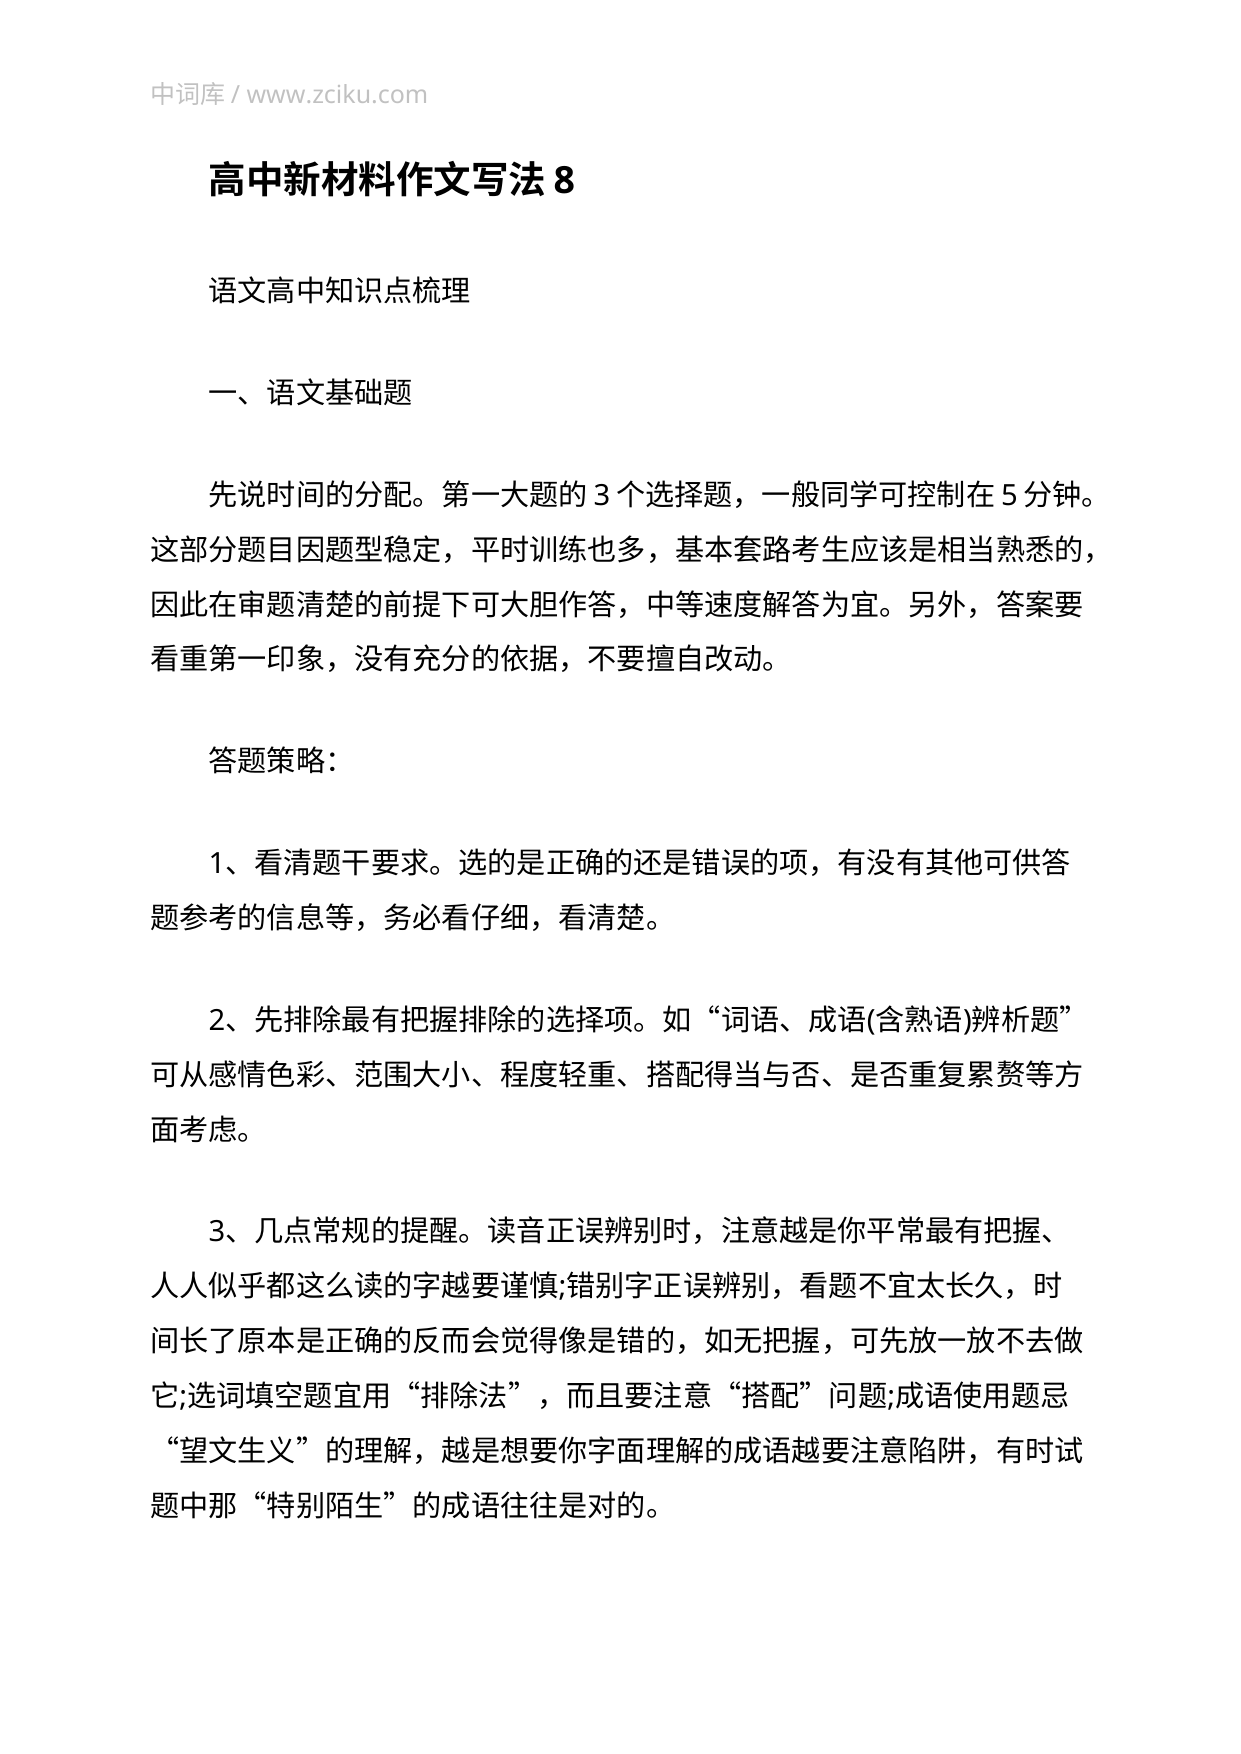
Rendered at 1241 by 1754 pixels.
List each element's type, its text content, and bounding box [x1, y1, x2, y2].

text 语文高中知识点梳理 [150, 268, 1090, 310]
text 高中新材料作文写法8 [150, 150, 1090, 204]
text 一、语文基础题 [150, 369, 1090, 412]
text 答题策略： [150, 738, 1090, 780]
text 2、先排除最有把握排除的选择项。如“词语、成语(含熟语)辨析题”可从感情色彩、范围大小、程度轻重、搭配得当与否、是否重复累赘等方面考虑。 [150, 996, 1090, 1148]
text 3、几点常规的提醒。读音正误辨别时，注意越是你平常最有把握、人人似乎都这么读的字越要谨慎;错别字正误辨别，看题不宜太长久，时间长了原本是正确的反而会觉得像是错的，如无把握，可先放一放不去做它;选词填空题宜用“排除法”，而且要注意“搭配”问题;成语使用题忌“望文生义”的理解，越是想要你字面理解的成语越要注意陷阱，有时试题中那“特别陌生”的成语往往是对的。 [150, 1208, 1090, 1525]
text 先说时间的分配。第一大题的3个选择题，一般同学可控制在5分钟。这部分题目因题型稳定，平时训练也多，基本套路考生应该是相当熟悉的，因此在审题清楚的前提下可大胆作答，中等速度解答为宜。另外，答案要看重第一印象，没有充分的依据，不要擅自改动。 [150, 471, 1090, 678]
text 1、看清题干要求。选的是正确的还是错误的项，有没有其他可供答题参考的信息等，务必看仔细，看清楚。 [150, 839, 1090, 937]
